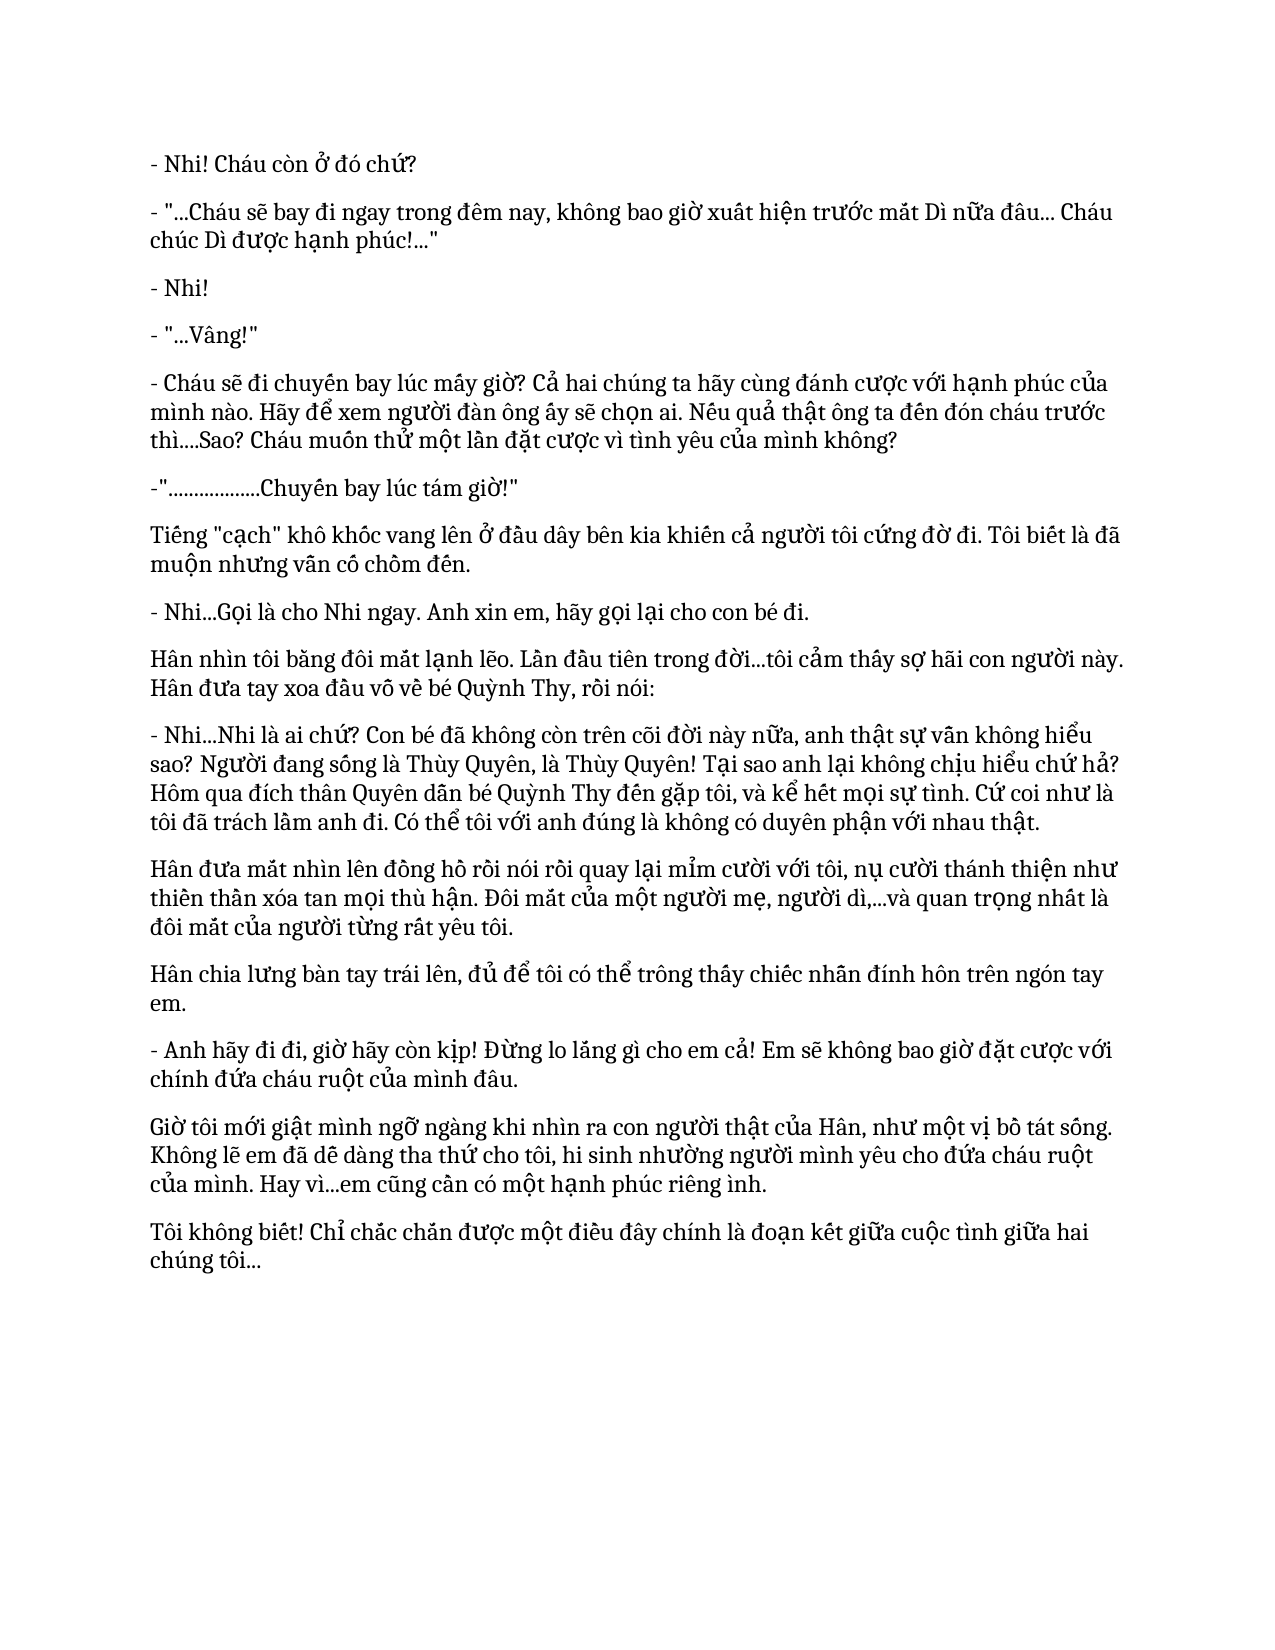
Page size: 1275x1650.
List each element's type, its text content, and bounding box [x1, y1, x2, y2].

text - "...Vâng!" [150, 321, 1125, 350]
text - Nhi...Gọi là cho Nhi ngay. Anh xin em, hãy gọi lại cho con bé đi. [150, 597, 1125, 626]
text - Nhi! Cháu còn ở đó chứ? [150, 150, 1125, 179]
text Hân đưa mắt nhìn lên đồng hồ rồi nói rồi quay lại mỉm cười với tôi, nụ cười thánh thiện như thiền thần xóa tan mọi thù hận. Đôi mắt của một người mẹ, người dì,...và quan trọng nhất là đôi mắt của người từng rất yêu tôi. [150, 855, 1125, 941]
text - Nhi...Nhi là ai chứ? Con bé đã không còn trên cõi đời này nữa, anh thật sự vẫn không hiểu sao? Người đang sống là Thùy Quyên, là Thùy Quyên! Tại sao anh lại không chịu hiểu chứ hả? Hôm qua đích thân Quyên dẫn bé Quỳnh Thy đến gặp tôi, và kể hết mọi sự tình. Cứ coi như là tôi đã trách lầm anh đi. Có thể tôi với anh đúng là không có duyên phận với nhau thật. [150, 721, 1125, 836]
text -"..................Chuyến bay lúc tám giờ!" [150, 474, 1125, 502]
text Giờ tôi mới giật mình ngỡ ngàng khi nhìn ra con người thật của Hân, như một vị bồ tát sống. Không lẽ em đã dễ dàng tha thứ cho tôi, hi sinh nhường người mình yêu cho đứa cháu ruột của mình. Hay vì...em cũng cần có một hạnh phúc riêng ình. [150, 1112, 1125, 1199]
text Tôi không biết! Chỉ chắc chắn được một điều đây chính là đoạn kết giữa cuộc tình giữa hai chúng tôi... [150, 1217, 1125, 1275]
text Tiếng "cạch" khô khốc vang lên ở đầu dây bên kia khiến cả người tôi cứng đờ đi. Tôi biết là đã muộn nhưng vẫn cố chồm đến. [150, 521, 1125, 579]
text Hân nhìn tôi bằng đôi mắt lạnh lẽo. Lần đầu tiên trong đời...tôi cảm thấy sợ hãi con người này. Hân đưa tay xoa đầu vỗ về bé Quỳnh Thy, rồi nói: [150, 645, 1125, 702]
text - "...Cháu sẽ bay đi ngay trong đêm nay, không bao giờ xuất hiện trước mắt Dì nữa đâu... Cháu chúc Dì được hạnh phúc!..." [150, 197, 1125, 255]
text - Anh hãy đi đi, giờ hãy còn kịp! Đừng lo lắng gì cho em cả! Em sẽ không bao giờ đặt cược với chính đứa cháu ruột của mình đâu. [150, 1036, 1125, 1094]
text Hân chia lưng bàn tay trái lên, đủ để tôi có thể trông thấy chiếc nhẫn đính hôn trên ngón tay em. [150, 960, 1125, 1017]
text ­- Cháu sẽ đi chuyến bay lúc mấy giờ? Cả hai chúng ta hãy cùng đánh cược với hạnh phúc của mình nào. Hãy để xem người đàn ông ấy sẽ chọn ai. Nếu quả thật ông ta đến đón cháu trước thì....Sao? Cháu muốn thử một lần đặt cược vì tình yêu của mình không? [150, 369, 1125, 455]
text - Nhi! [150, 274, 1125, 302]
